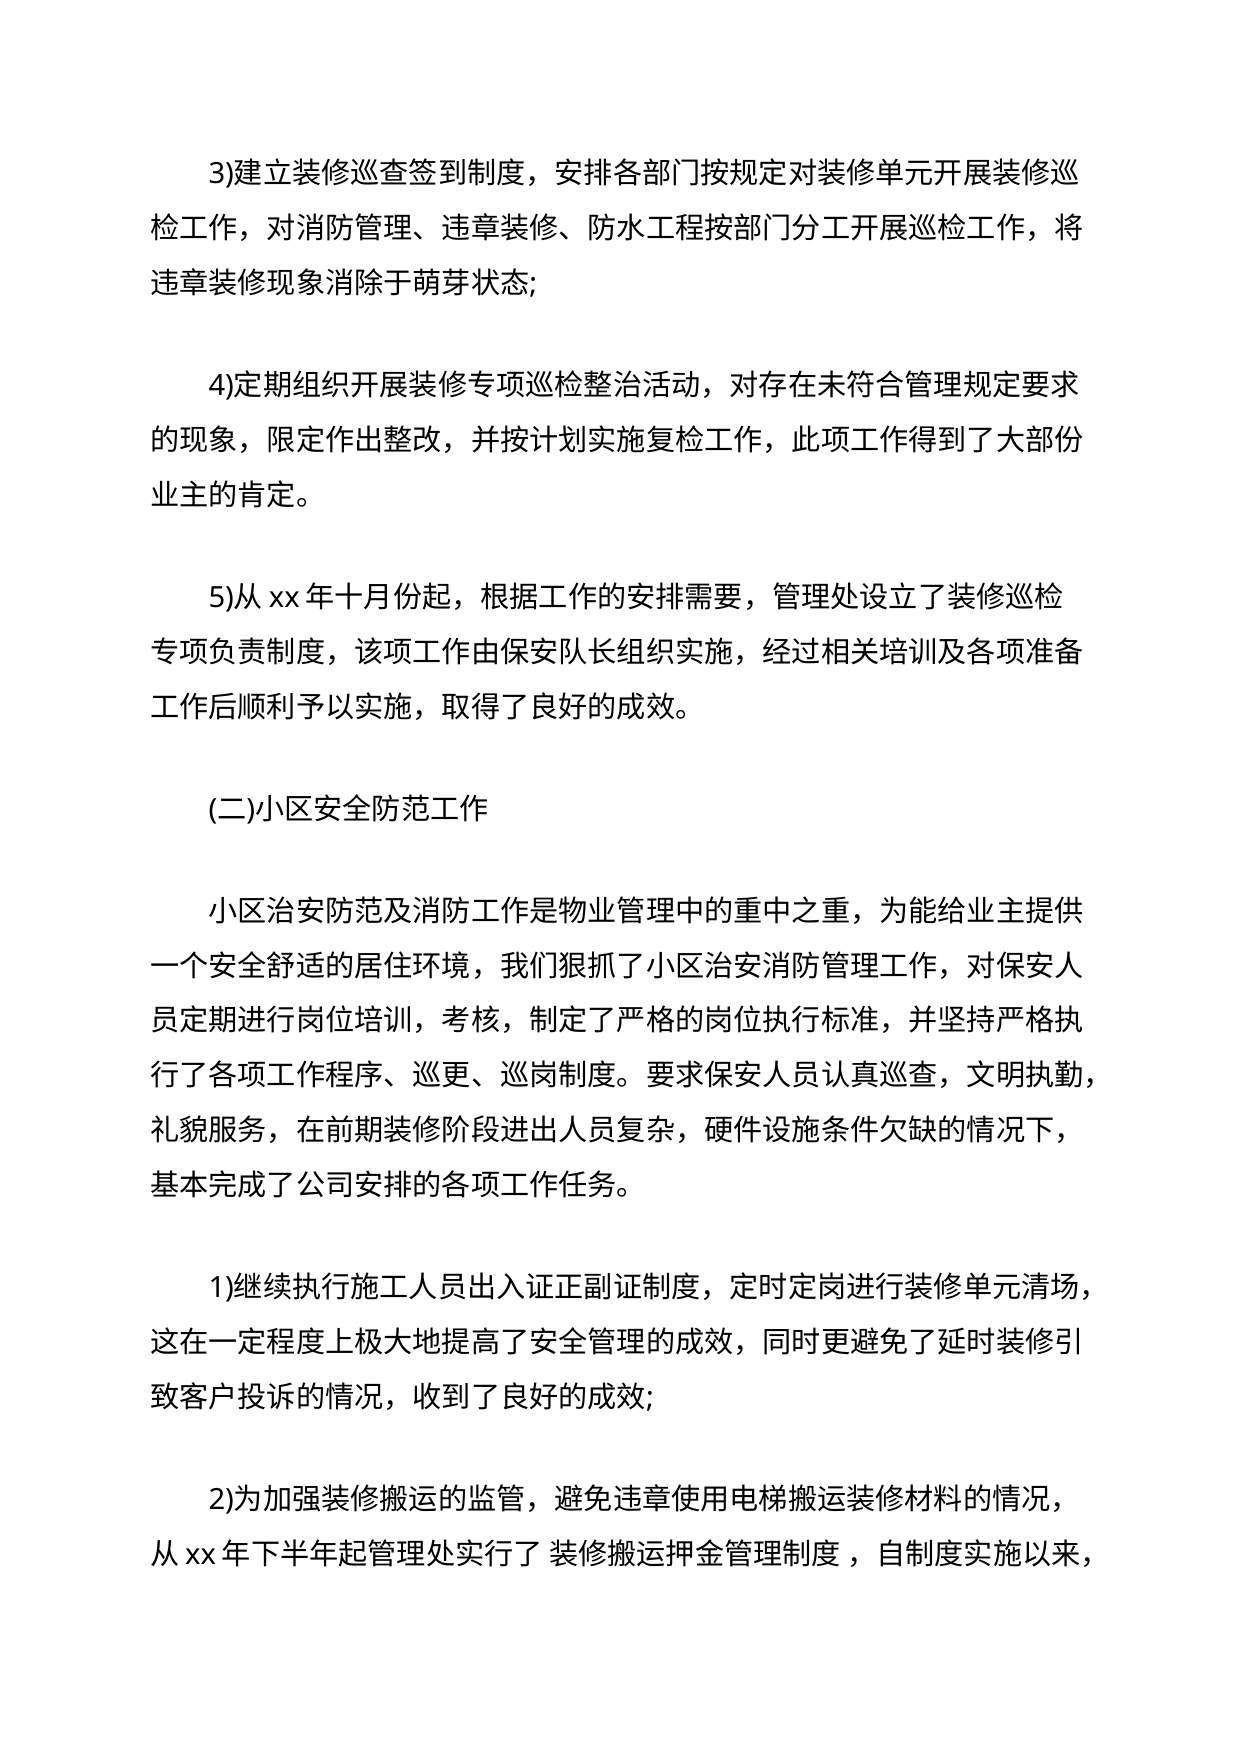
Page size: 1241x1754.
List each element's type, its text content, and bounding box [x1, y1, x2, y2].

text (二)小区安全防范工作 [150, 785, 1090, 828]
text 4)定期组织开展装修专项巡检整治活动，对存在未符合管理规定要求的现象，限定作出整改，并按计划实施复检工作，此项工作得到了大部份业主的肯定。 [150, 362, 1090, 514]
text 小区治安防范及消防工作是物业管理中的重中之重，为能给业主提供一个安全舒适的居住环境，我们狠抓了小区治安消防管理工作，对保安人员定期进行岗位培训，考核，制定了严格的岗位执行标准，并坚持严格执行了各项工作程序、巡更、巡岗制度。要求保安人员认真巡查，文明执勤，礼貌服务，在前期装修阶段进出人员复杂，硬件设施条件欠缺的情况下，基本完成了公司安排的各项工作任务。 [150, 887, 1090, 1204]
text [150, 1475, 1090, 1573]
text 3)建立装修巡查签到制度，安排各部门按规定对装修单元开展装修巡检工作，对消防管理、违章装修、防水工程按部门分工开展巡检工作，将违章装修现象消除于萌芽状态; [150, 150, 1090, 302]
text 5)从xx年十月份起，根据工作的安排需要，管理处设立了装修巡检专项负责制度，该项工作由保安队长组织实施，经过相关培训及各项准备工作后顺利予以实施，取得了良好的成效。 [150, 573, 1090, 726]
text 1)继续执行施工人员出入证正副证制度，定时定岗进行装修单元清场，这在一定程度上极大地提高了安全管理的成效，同时更避免了延时装修引致客户投诉的情况，收到了良好的成效; [150, 1263, 1090, 1416]
